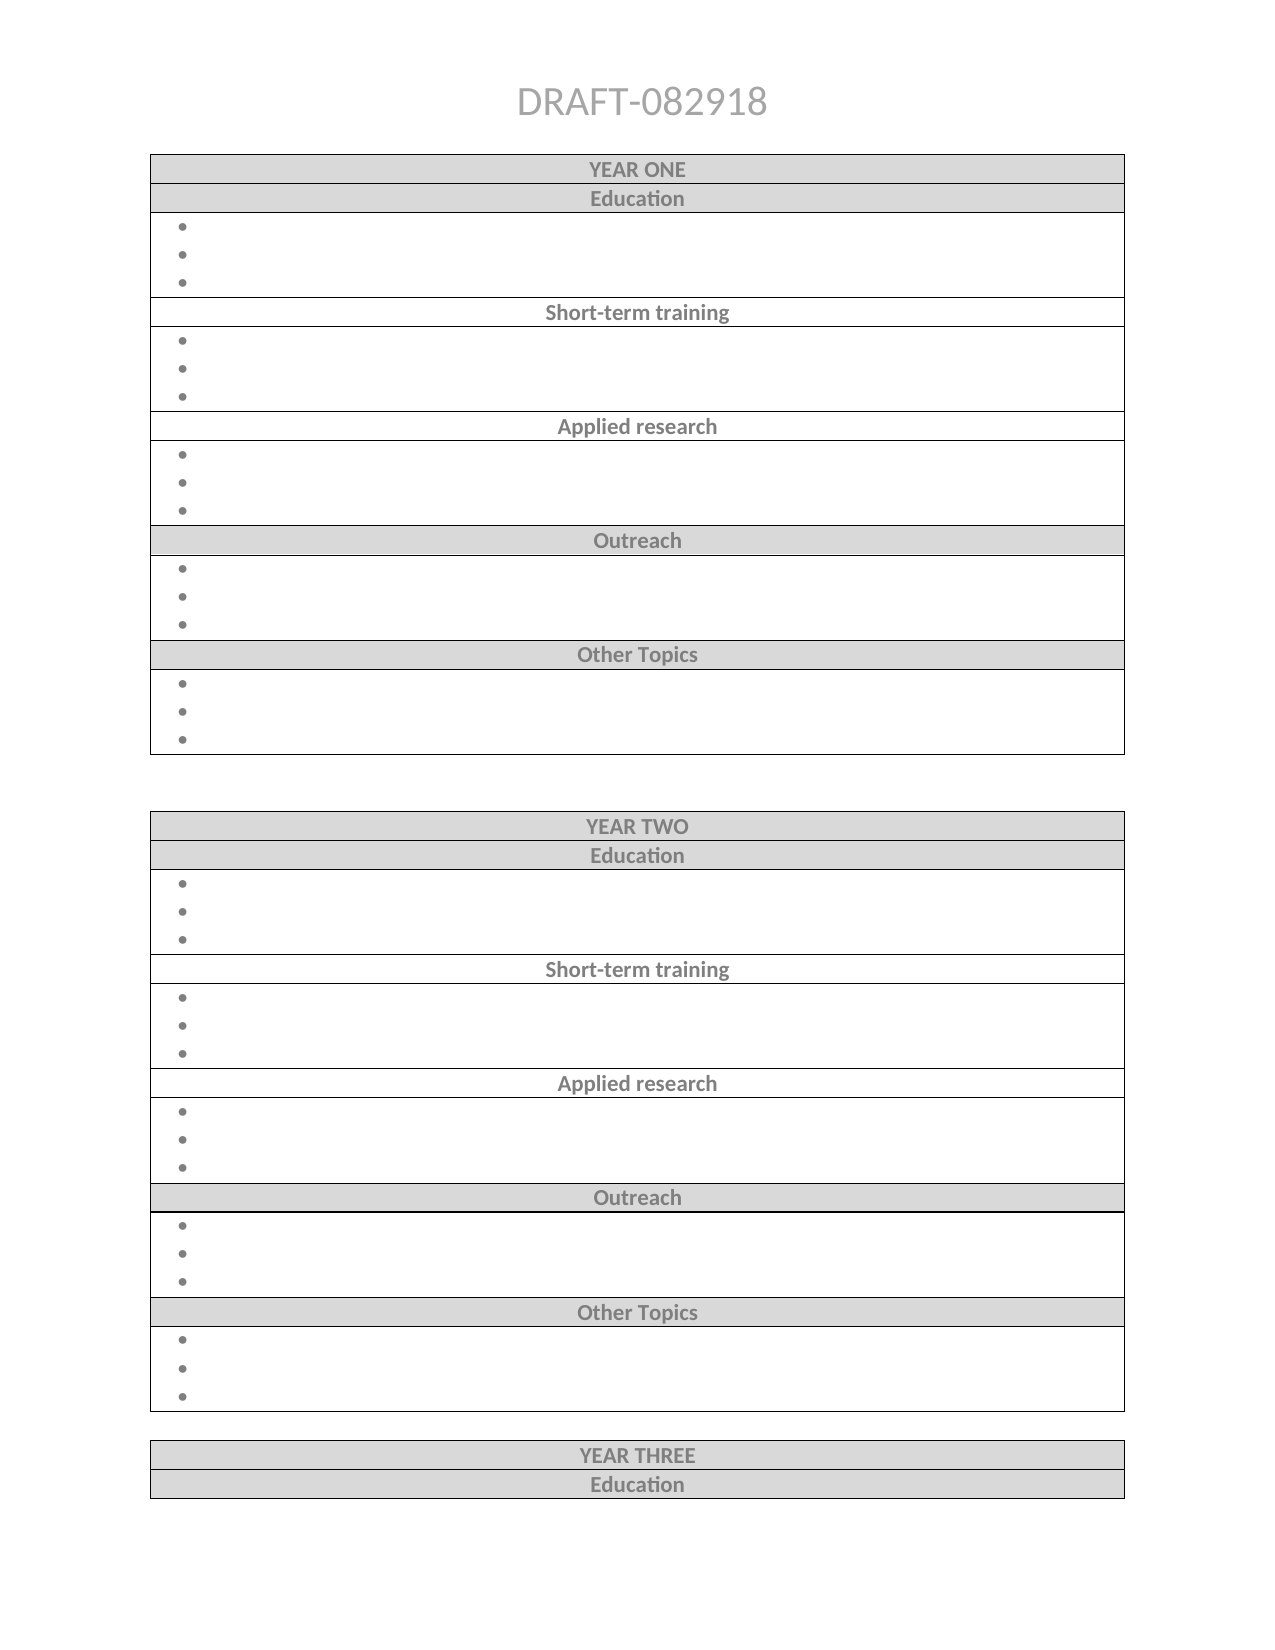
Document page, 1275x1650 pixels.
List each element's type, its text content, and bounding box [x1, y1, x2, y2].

table_cell [151, 984, 1124, 1068]
table_cell [151, 1098, 1124, 1182]
table_cell [151, 213, 1124, 297]
table_cell Short-term training [151, 955, 1124, 983]
table_cell [151, 1213, 1124, 1297]
table_cell Applied research [151, 1069, 1124, 1097]
table_header YEAR TWO [151, 812, 1124, 840]
table_cell Applied research [151, 412, 1124, 440]
table_cell Education [151, 184, 1124, 212]
table_cell Education [151, 841, 1124, 869]
table_cell [151, 556, 1124, 639]
table_cell Education [151, 1470, 1124, 1498]
table_cell [151, 870, 1124, 954]
table_cell [151, 670, 1124, 754]
table_header YEAR THREE [151, 1441, 1124, 1469]
table_cell [151, 1327, 1124, 1411]
table_cell [151, 441, 1124, 525]
table_cell Other Topics [151, 1298, 1124, 1326]
table_cell Short-term training [151, 298, 1124, 326]
table_cell Other Topics [151, 641, 1124, 669]
table_cell Outreach [151, 526, 1124, 554]
table_cell [151, 327, 1124, 411]
table_header YEAR ONE [151, 155, 1124, 183]
table_cell Outreach [151, 1184, 1124, 1211]
